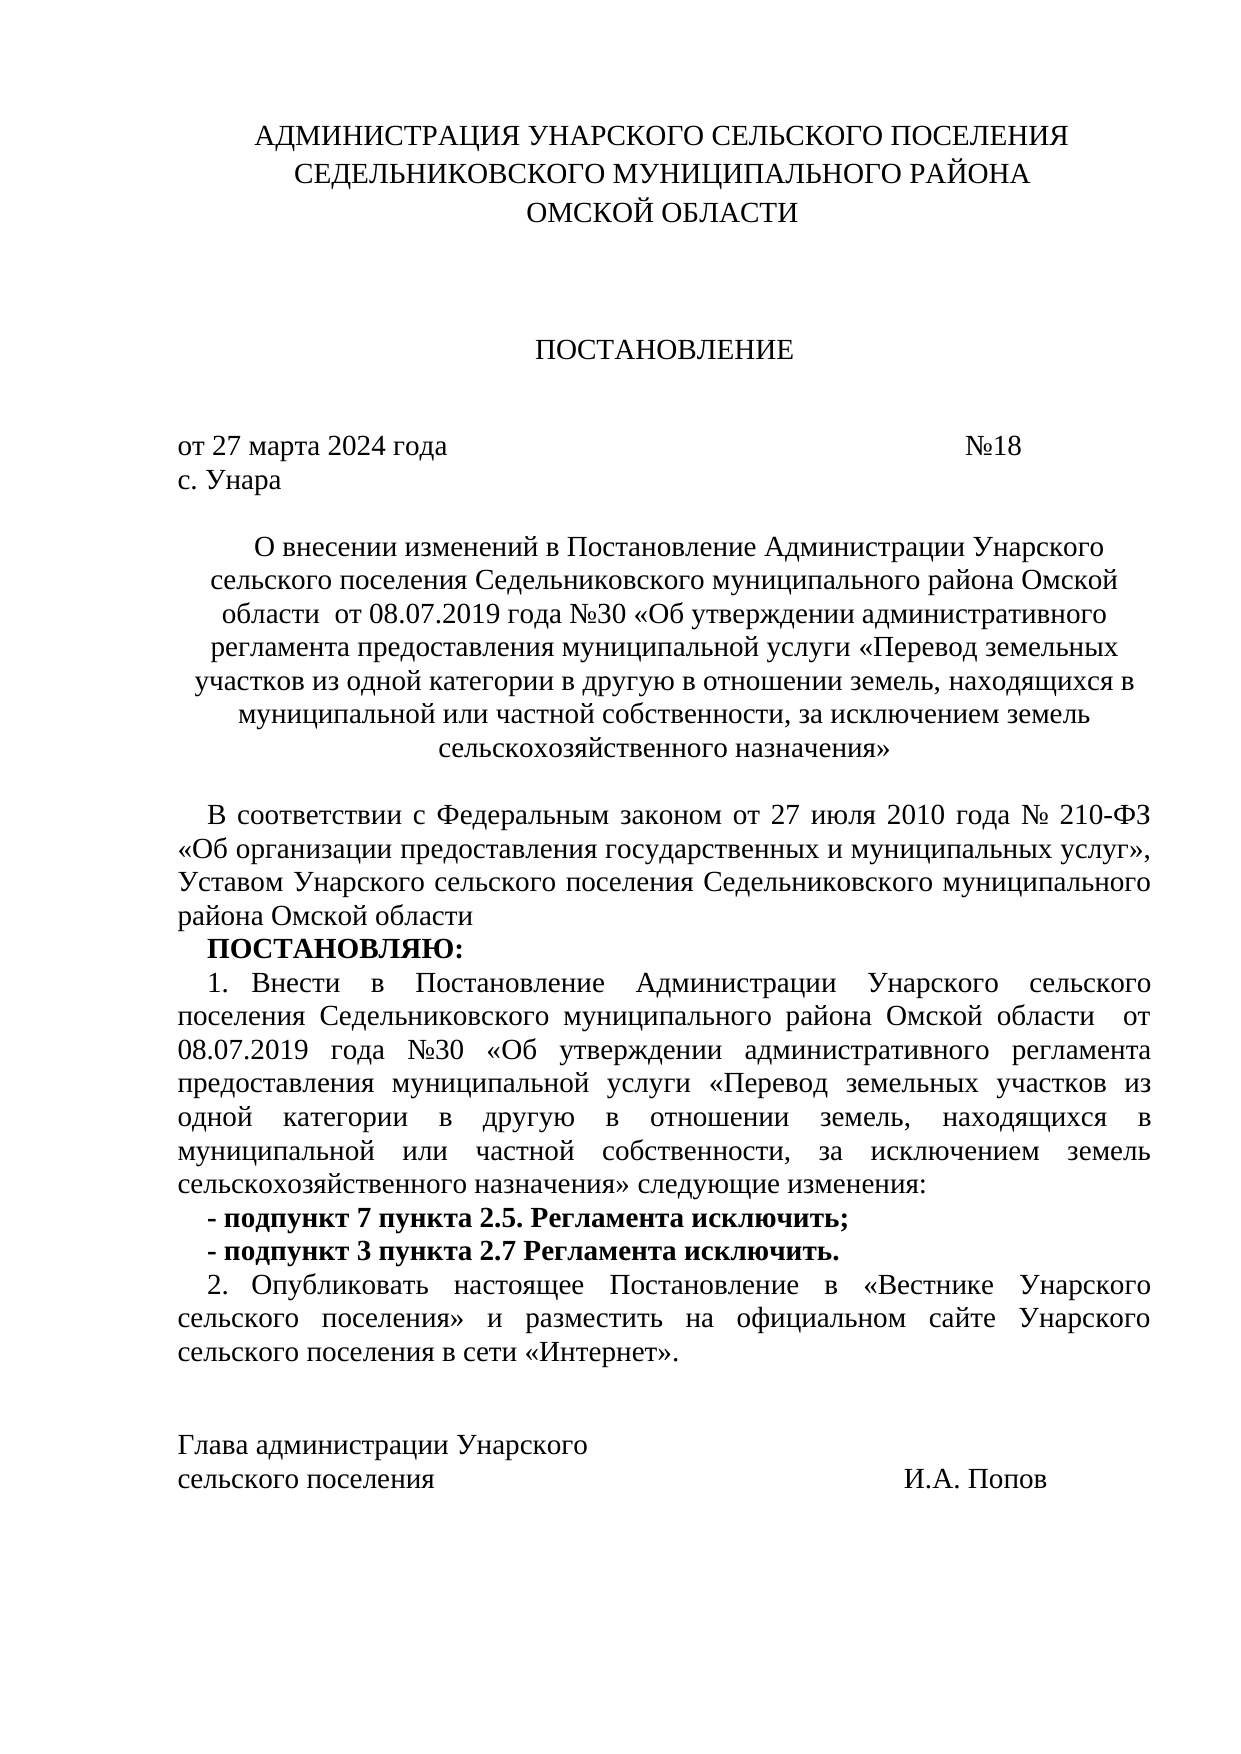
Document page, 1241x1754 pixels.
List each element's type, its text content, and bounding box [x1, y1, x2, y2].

list Внести в Постановление Администрации Унарского сельского поселения Седельниковского муниципального района Омской области от 08.07.2019 года №30 «Об утверждении административного регламента предоставления муниципальной услуги «Перевод земельных участков из одной категории в другую в отношении земель, находящихся в муниципальной или частной собственности, за исключением земель сельскохозяйственного назначения» следующие изменения: [177, 965, 1152, 1200]
text от 27 марта 2024 года №18 [177, 428, 1152, 462]
text СЕДЕЛЬНИКОВСКОГО МУНИЦИПАЛЬНОГО РАЙОНА [177, 157, 1148, 190]
list Опубликовать настоящее Постановление в «Вестнике Унарского сельского поселения» и разместить на официальном сайте Унарского сельского поселения в сети «Интернет». [177, 1267, 1152, 1367]
text Глава администрации Унарского [177, 1427, 1152, 1461]
text ПОСТАНОВЛЕНИЕ [177, 332, 1152, 366]
text ОМСКОЙ ОБЛАСТИ [177, 195, 1147, 229]
text - подпункт 3 пункта 2.7 Регламента исключить. [177, 1233, 1152, 1267]
text АДМИНИСТРАЦИЯ УНАРСКОГО СЕЛЬСКОГО ПОСЕЛЕНИЯ [177, 118, 1146, 152]
text сельского поселения И.А. Попов [177, 1461, 1152, 1494]
text В соответствии с Федеральным законом от 27 июля 2010 года № 210-ФЗ «Об организации предоставления государственных и муниципальных услуг», Уставом Унарского сельского поселения Седельниковского муниципального района Омской области [177, 797, 1152, 931]
text О внесении изменений в Постановление Администрации Унарского сельского поселения Седельниковского муниципального района Омской области от 08.07.2019 года №30 «Об утверждении административного регламента предоставления муниципальной услуги «Перевод земельных участков из одной категории в другую в отношении земель, находящихся в муниципальной или частной собственности, за исключением земель сельскохозяйственного назначения» [177, 529, 1152, 764]
text ПОСТАНОВЛЯЮ: [177, 931, 1152, 965]
text с. Унара [177, 462, 1152, 495]
text - подпункт 7 пункта 2.5. Регламента исключить; [177, 1200, 1152, 1233]
